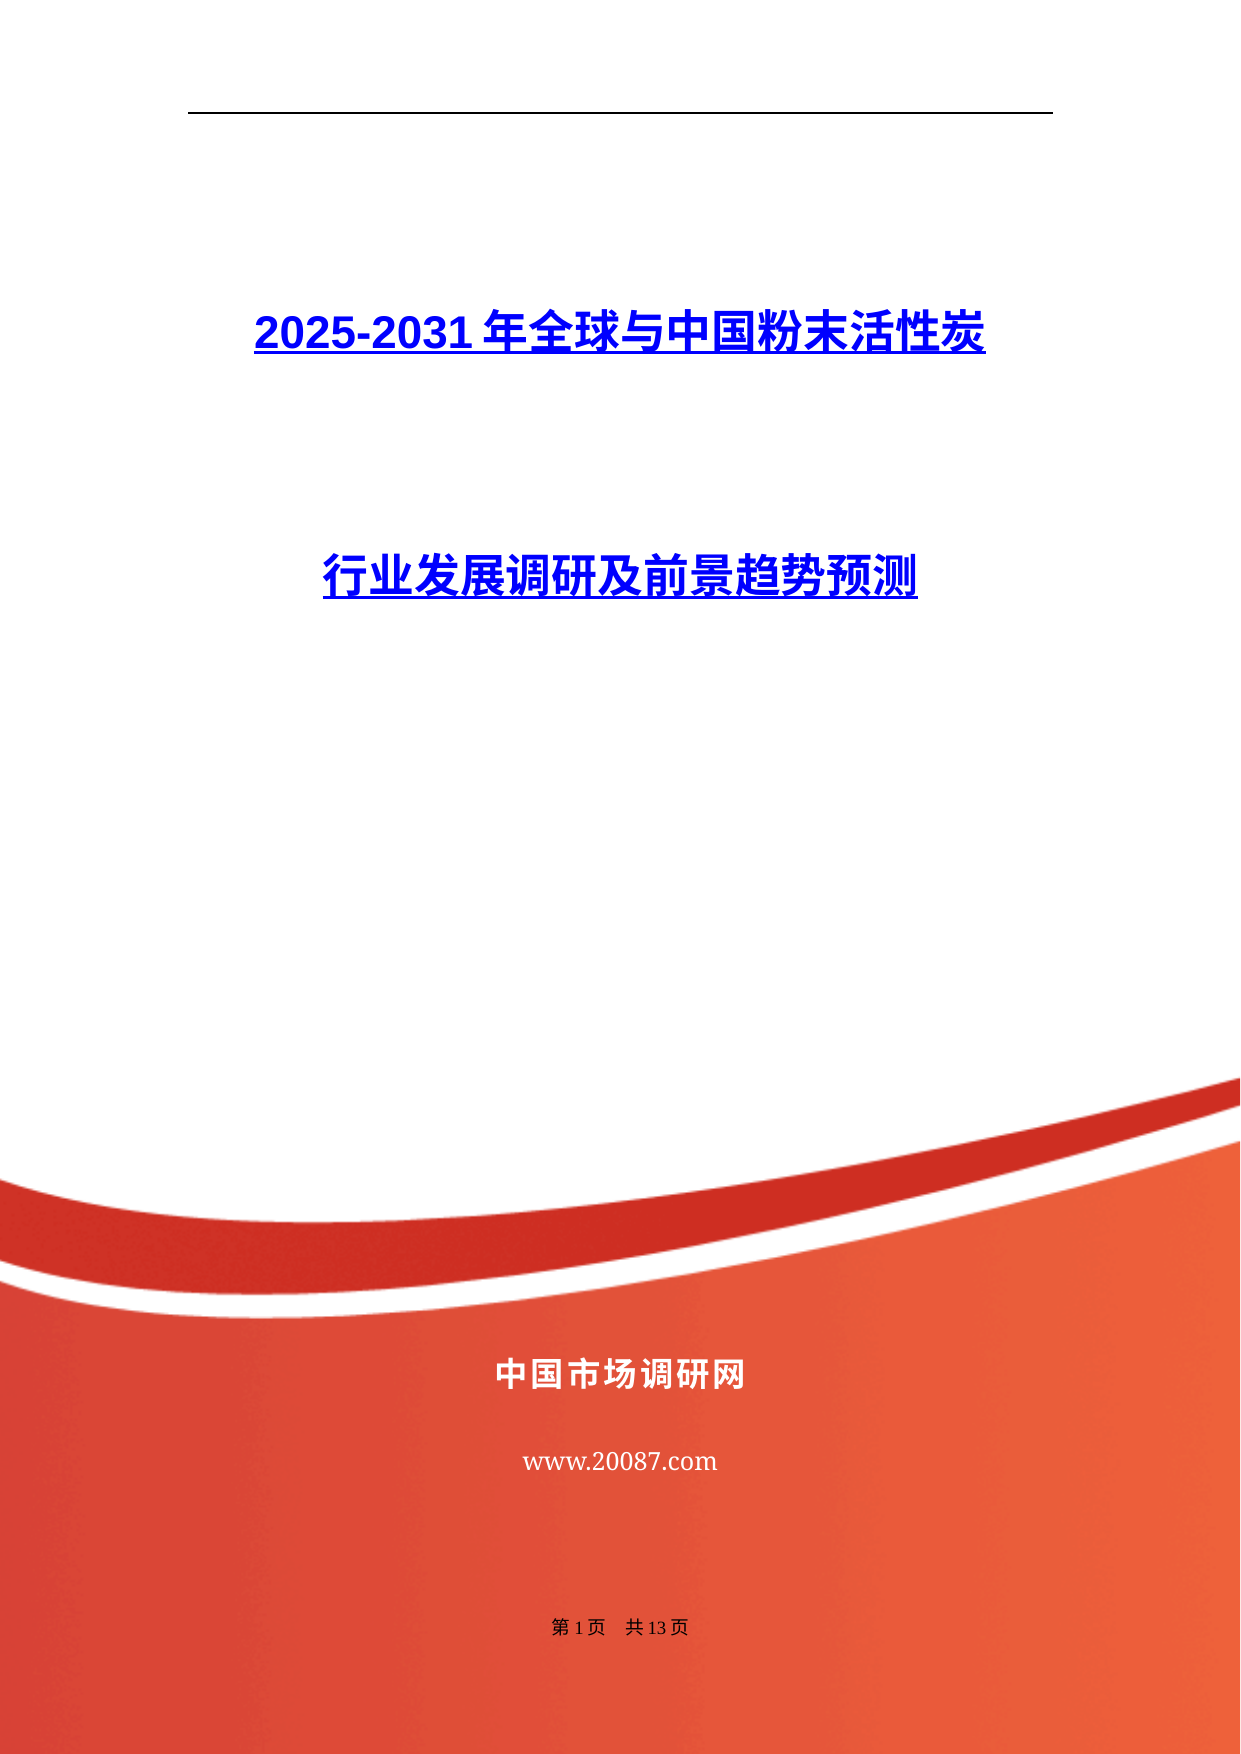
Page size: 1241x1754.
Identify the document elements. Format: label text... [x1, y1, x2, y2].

subtitle 中国市场调研网 [187, 1339, 1053, 1404]
text www.20087.com [187, 1428, 1053, 1493]
table_header 2025-2031年全球与中国粉末活性炭行业发展调研及前景趋势预测 [188, 207, 1053, 773]
picture [0, 1006, 1241, 1754]
